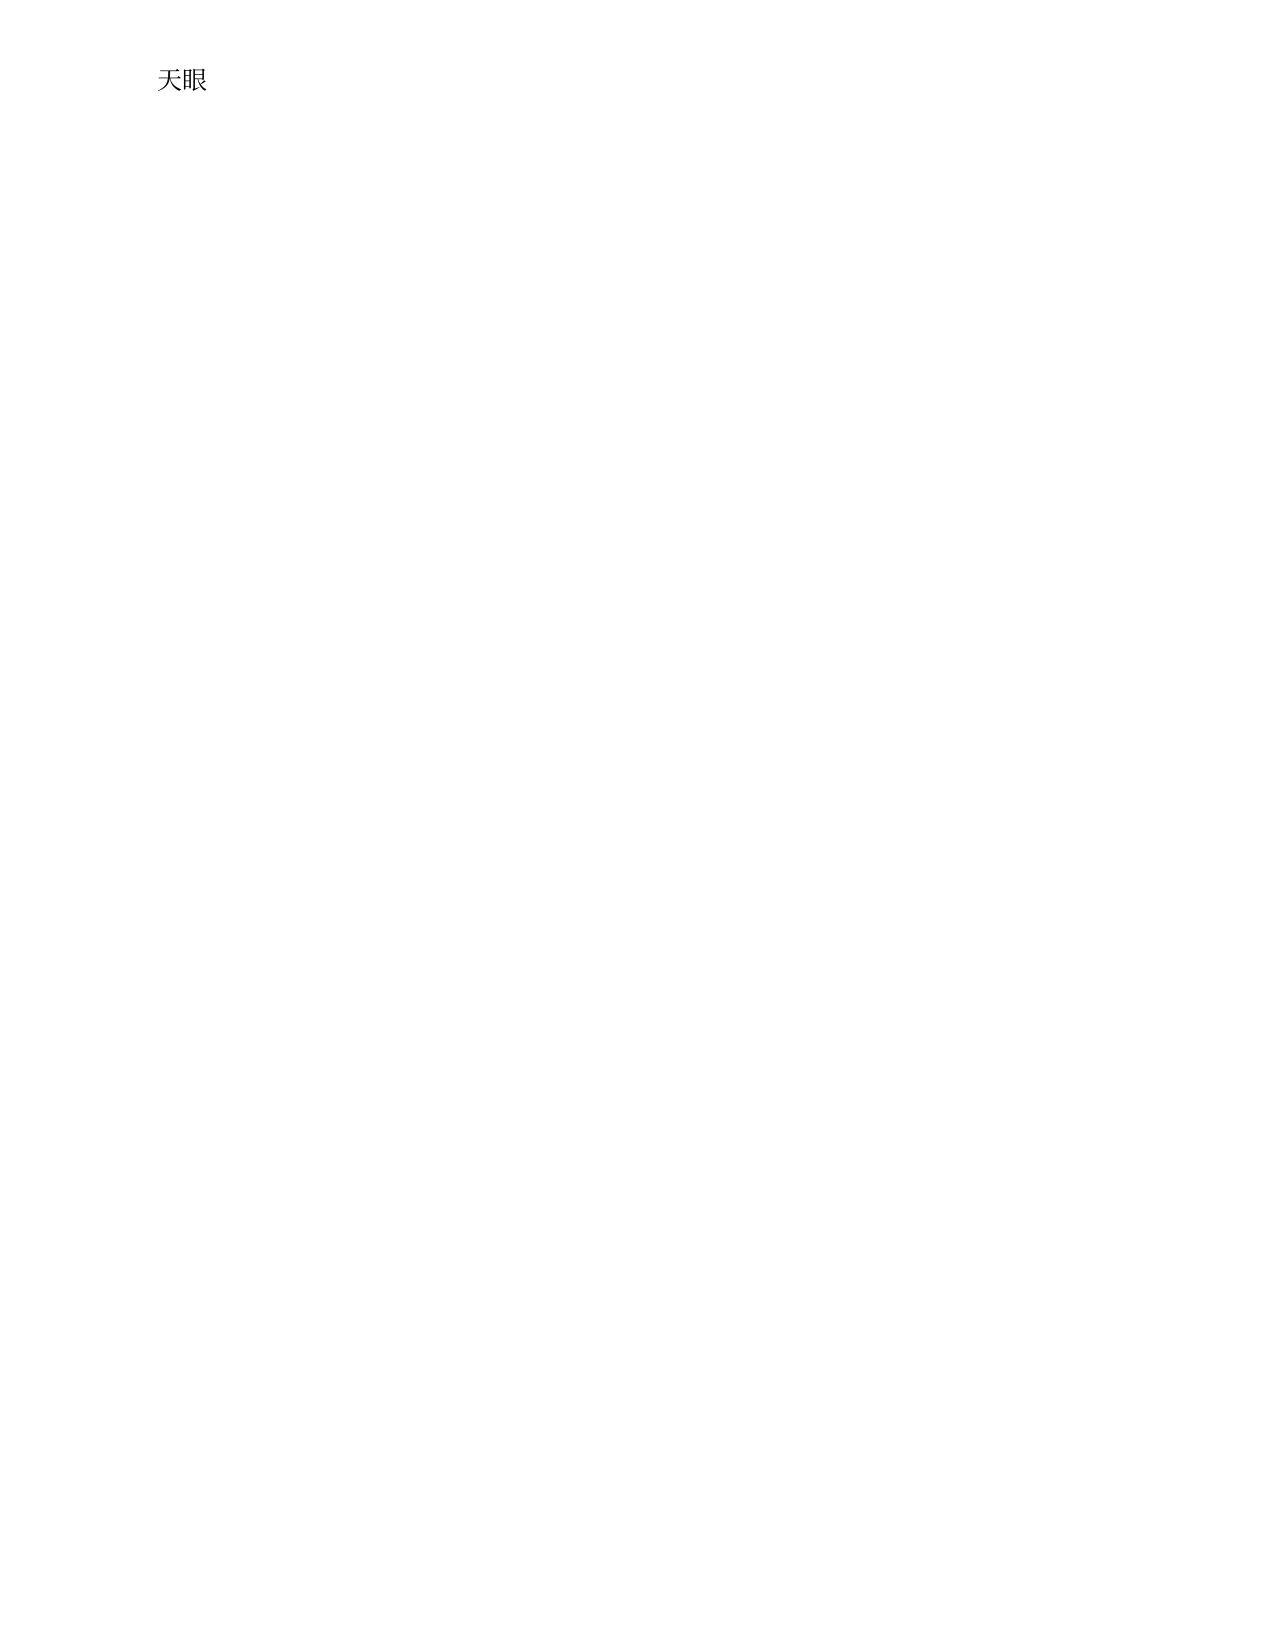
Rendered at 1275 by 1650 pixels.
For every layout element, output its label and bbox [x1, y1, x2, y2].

text [157, 60, 458, 96]
